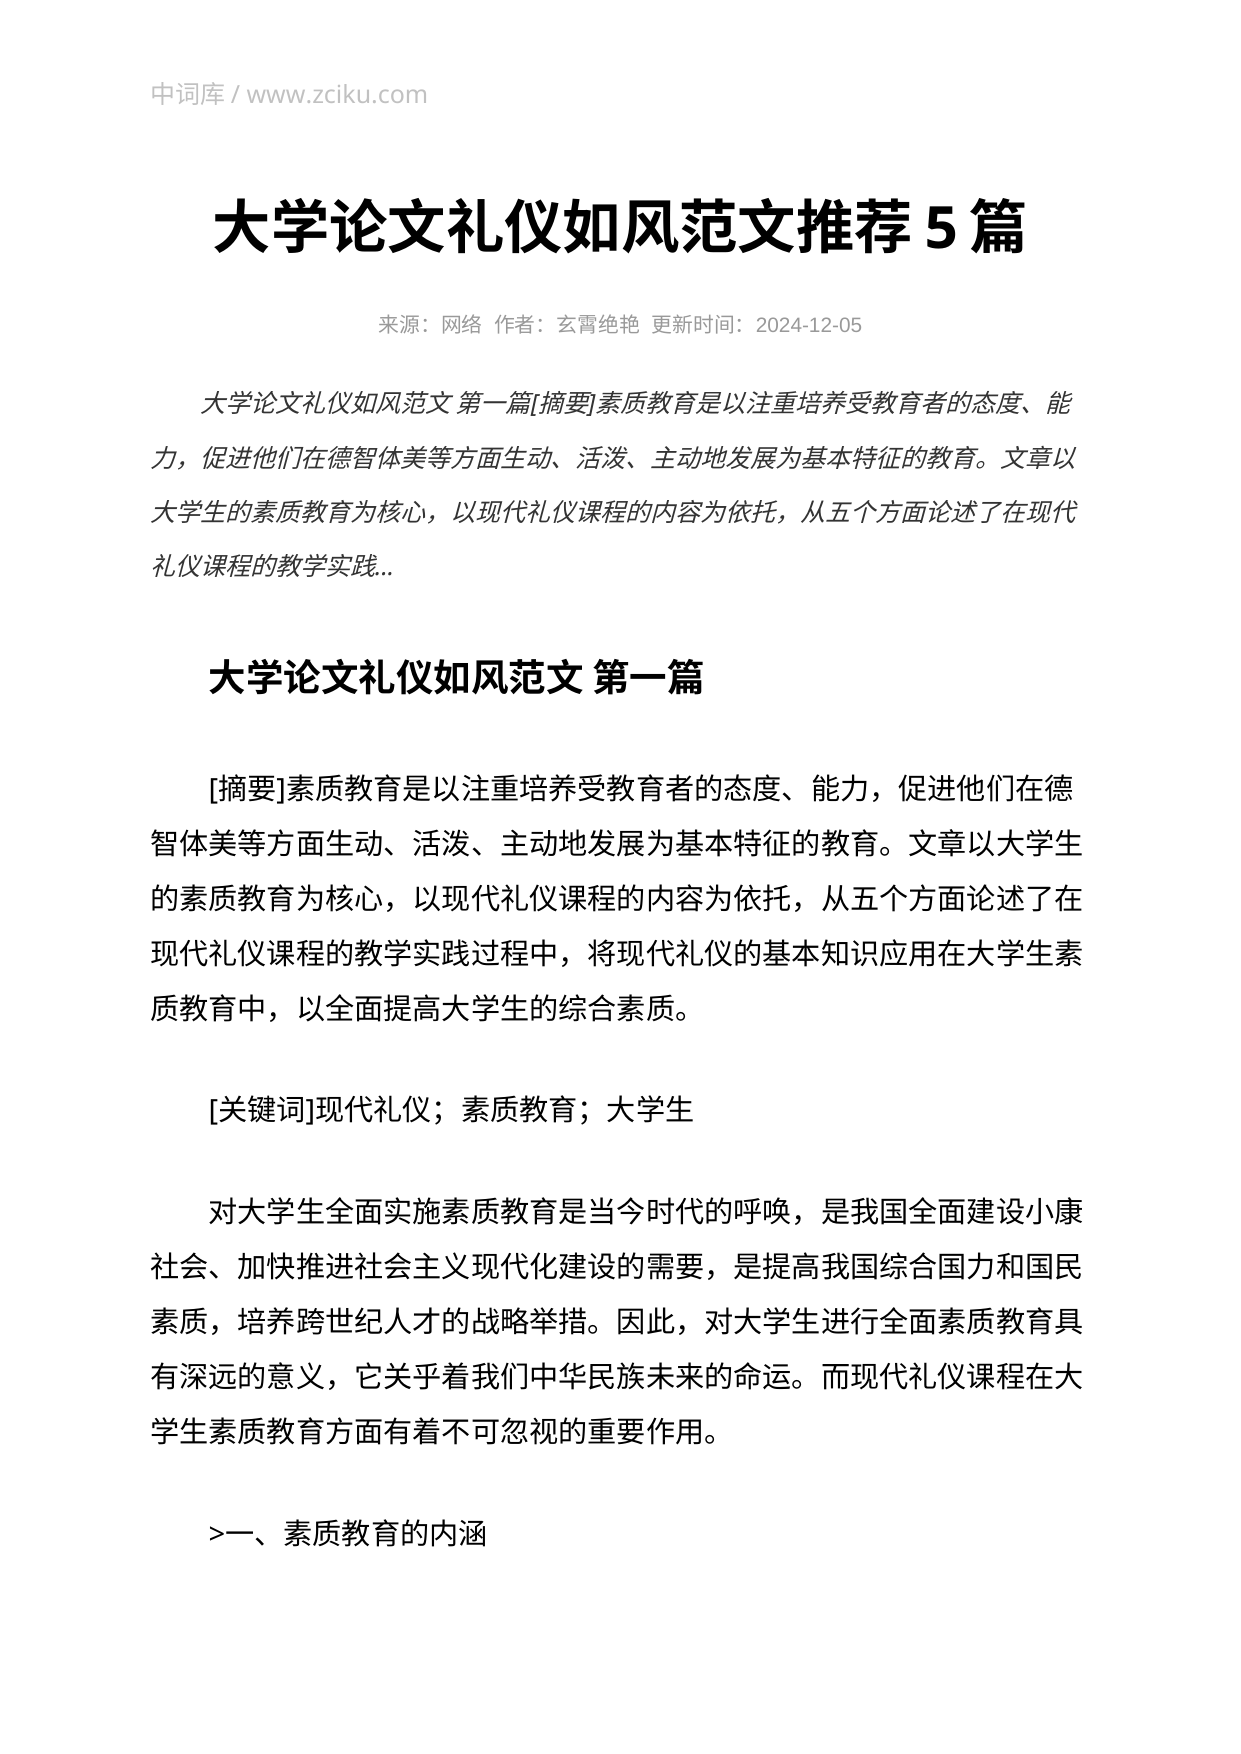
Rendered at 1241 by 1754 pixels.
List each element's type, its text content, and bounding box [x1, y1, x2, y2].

text [摘要]素质教育是以注重培养受教育者的态度、能力，促进他们在德智体美等方面生动、活泼、主动地发展为基本特征的教育。文章以大学生的素质教育为核心，以现代礼仪课程的内容为依托，从五个方面论述了在现代礼仪课程的教学实践过程中，将现代礼仪的基本知识应用在大学生素质教育中，以全面提高大学生的综合素质。 [150, 766, 1090, 1027]
text 大学论文礼仪如风范文 第一篇[摘要]素质教育是以注重培养受教育者的态度、能力，促进他们在德智体美等方面生动、活泼、主动地发展为基本特征的教育。文章以大学生的素质教育为核心，以现代礼仪课程的内容为依托，从五个方面论述了在现代礼仪课程的教学实践... [150, 384, 1090, 583]
text 大学论文礼仪如风范文 第一篇 [150, 648, 1090, 702]
text 来源：网络 作者：玄霄绝艳 更新时间：2024-12-05 [150, 313, 1090, 337]
text 对大学生全面实施素质教育是当今时代的呼唤，是我国全面建设小康社会、加快推进社会主义现代化建设的需要，是提高我国综合国力和国民素质，培养跨世纪人才的战略举措。因此，对大学生进行全面素质教育具有深远的意义，它关乎着我们中华民族未来的命运。而现代礼仪课程在大学生素质教育方面有着不可忽视的重要作用。 [150, 1189, 1090, 1451]
text >一、素质教育的内涵 [150, 1510, 1090, 1553]
text [关键词]现代礼仪；素质教育；大学生 [150, 1087, 1090, 1129]
subtitle 大学论文礼仪如风范文推荐5篇 [150, 181, 1090, 266]
